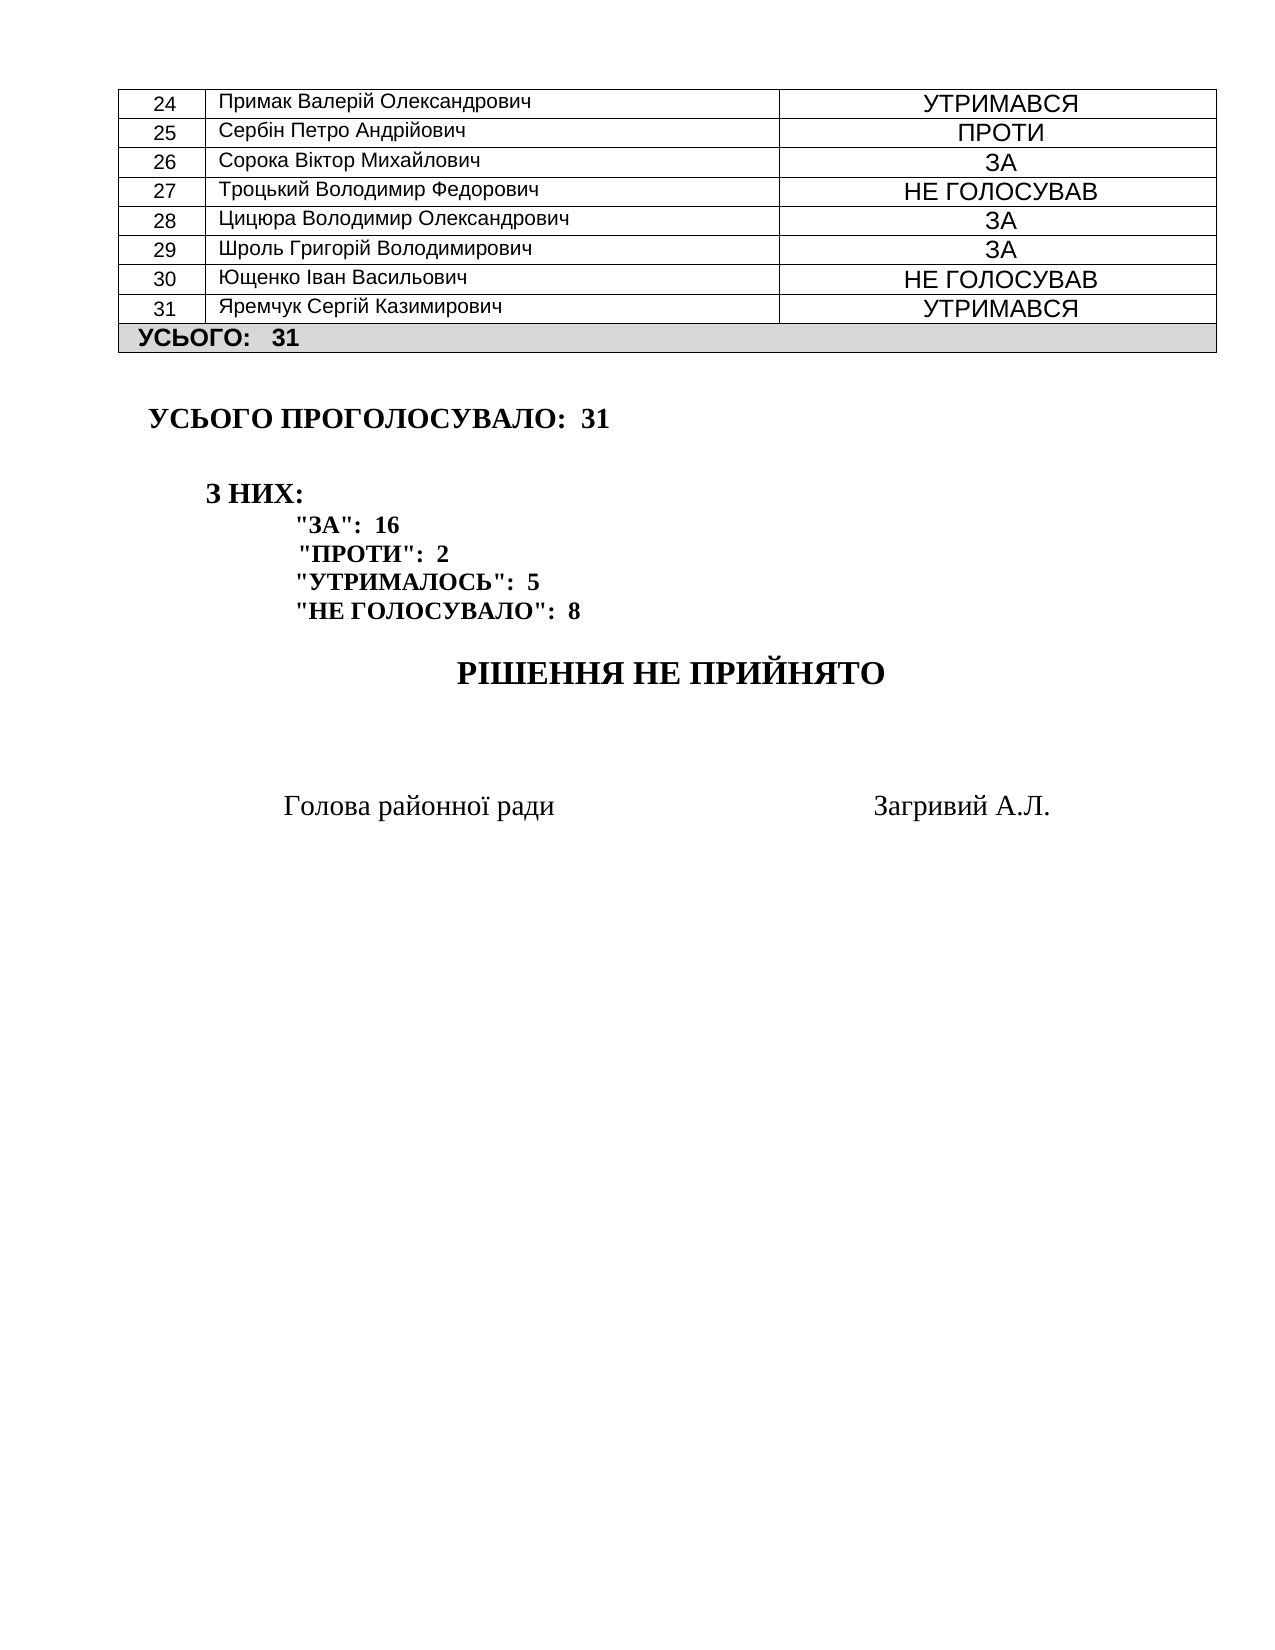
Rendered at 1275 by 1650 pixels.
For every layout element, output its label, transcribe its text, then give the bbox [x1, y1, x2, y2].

table_cell Сорока Віктор Михайлович [206, 148, 779, 176]
text "НЕ ГОЛОСУВАЛО": 8 [148, 596, 1186, 625]
text УСЬОГО ПРОГОЛОСУВАЛО: 31 [148, 402, 1186, 435]
table_cell ПРОТИ [780, 119, 1216, 147]
table_cell 31 [119, 295, 205, 323]
text Голова районної ради Загривий А.Л. [148, 788, 1186, 821]
table_cell 28 [119, 207, 205, 235]
table_cell НЕ ГОЛОСУВАВ [780, 265, 1216, 293]
table_cell 24 [119, 90, 205, 118]
table_cell ЗА [780, 148, 1216, 176]
table_cell УТРИМАВСЯ [780, 90, 1216, 118]
table_cell НЕ ГОЛОСУВАВ [780, 178, 1216, 206]
text "ЗА": 16 [148, 510, 1186, 539]
table_cell Примак Валерій Олександрович [206, 90, 779, 118]
table_cell Троцький Володимир Федорович [206, 178, 779, 206]
table_cell Яремчук Сергій Казимирович [206, 295, 779, 323]
text З НИХ: [205, 476, 1186, 510]
table_cell Шроль Григорій Володимирович [206, 236, 779, 264]
table_cell ЗА [780, 207, 1216, 235]
text "УТРИМАЛОСЬ": 5 [148, 567, 1186, 596]
table_cell Сербін Петро Андрійович [206, 119, 779, 147]
text РІШЕННЯ НЕ ПРИЙНЯТО [148, 654, 1186, 692]
table_cell 29 [119, 236, 205, 264]
table_cell 30 [119, 265, 205, 293]
table_cell 27 [119, 178, 205, 206]
table_cell 26 [119, 148, 205, 176]
table_cell УСЬОГО: 31 [119, 324, 1216, 352]
table_cell Ющенко Іван Васильович [206, 265, 779, 293]
table_cell ЗА [780, 236, 1216, 264]
table_cell УТРИМАВСЯ [780, 295, 1216, 323]
table_cell 25 [119, 119, 205, 147]
text "ПРОТИ": 2 [148, 539, 1186, 567]
table_cell Цицюра Володимир Олександрович [206, 207, 779, 235]
